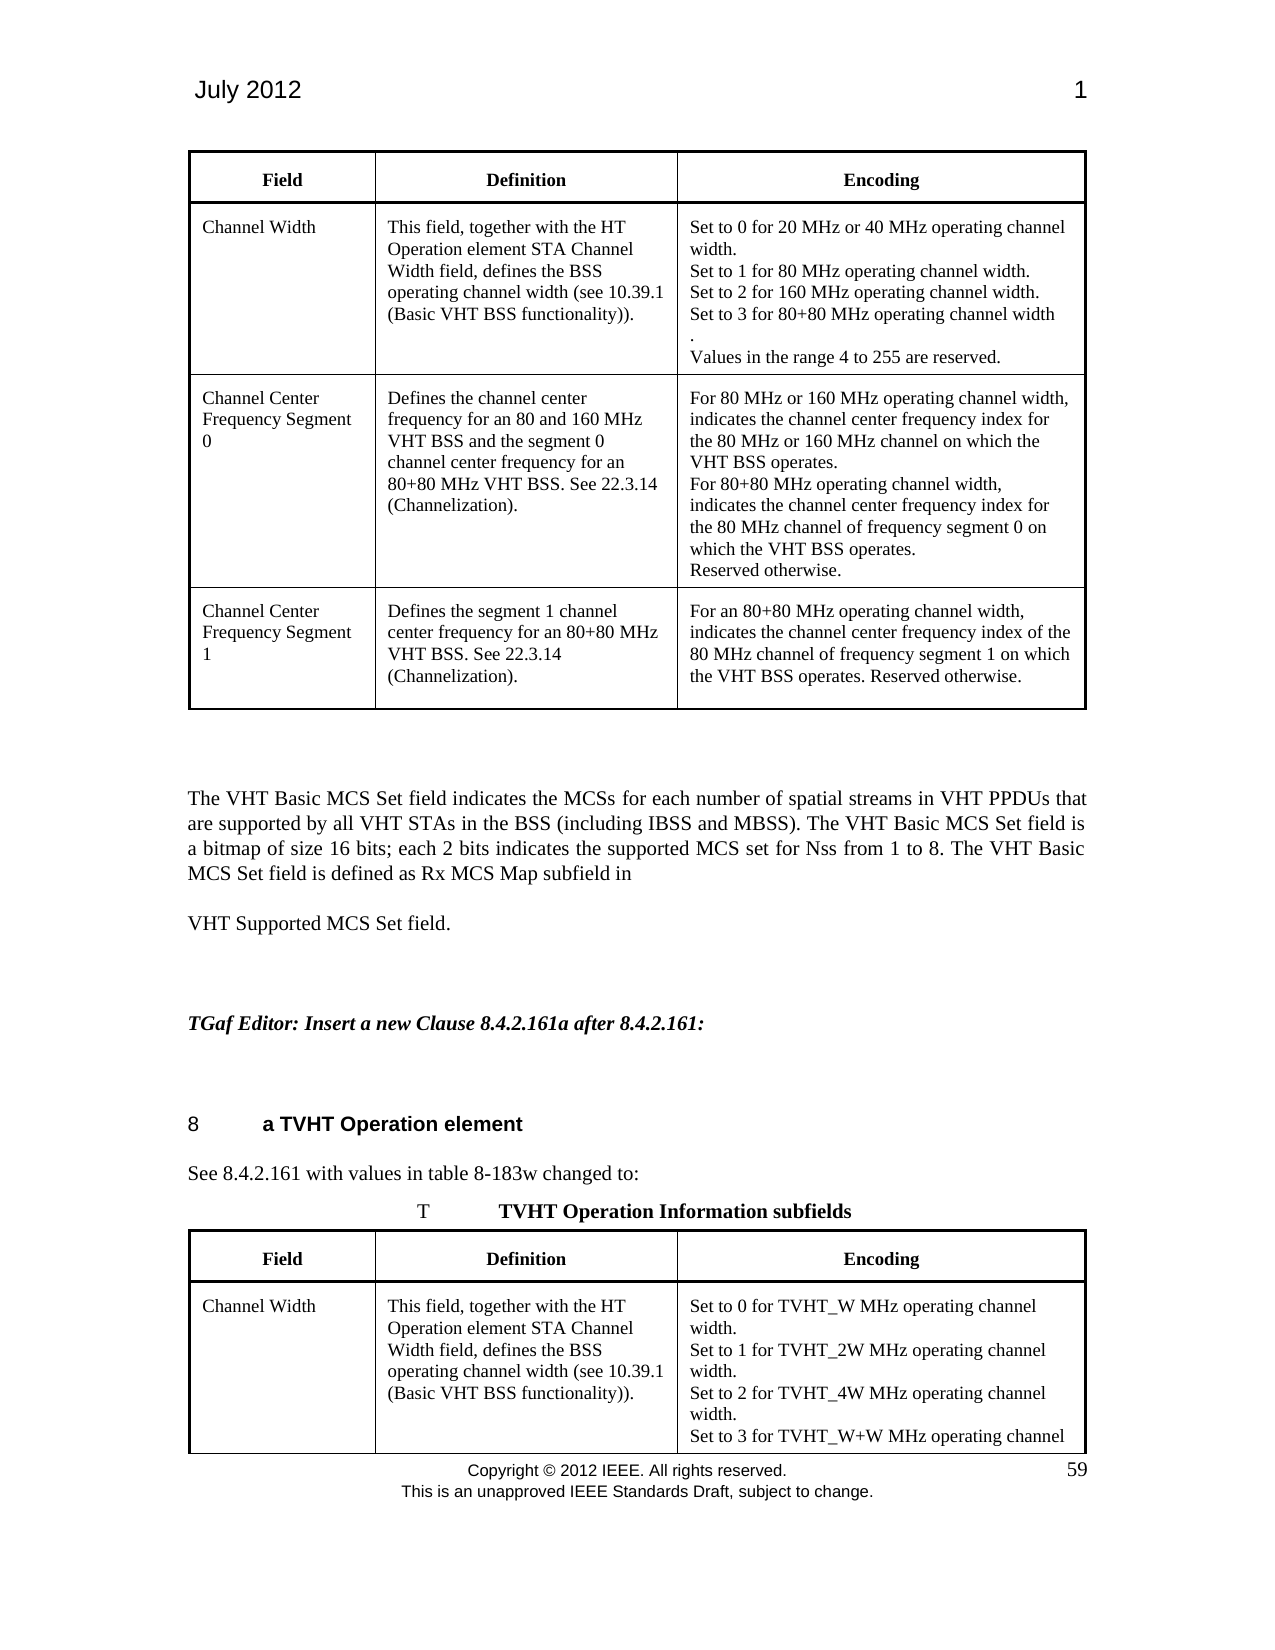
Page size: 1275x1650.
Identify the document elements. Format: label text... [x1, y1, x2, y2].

table_cell Defines the channel center frequency for an 80 and 160 MHz VHT BSS and the segment 0(#4322) channel center frequency for an 80+80 MHz VHT BSS. See 22.3.14 (Channelization). [376, 375, 677, 587]
table_cell Encoding [678, 153, 1084, 201]
text ). [187, 910, 1087, 935]
table_cell Channel Center Frequency Segment 1(#4322) [191, 588, 375, 708]
table_cell Field [191, 153, 375, 201]
table_cell Encoding [678, 1232, 1084, 1280]
text TGaf Editor: Insert a new Clause 8.4.2.161a after 8.4.2.161: [187, 1010, 1087, 1035]
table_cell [376, 1283, 677, 1453]
table_cell Field [191, 1232, 375, 1280]
table_cell Channel Center Frequency Segment 0(#4322) [191, 375, 375, 587]
table_cell Definition [376, 1232, 677, 1280]
text See 8.4.2.161 with values in table 8-183w changed to: [187, 1160, 1087, 1185]
list a TVHT Operation element [187, 1110, 1087, 1135]
table_cell Defines the segment 1(#4322) channel center frequency for an 80+80 MHz VHT BSS. See 22.3.14 (Channelization). [376, 588, 677, 708]
table_header TVHT Operation Information subfields [190, 1185, 1085, 1229]
table_cell Channel Width [191, 1283, 375, 1453]
table_cell Set to 0 for 20 MHz or 40 MHz operating channel width. Set to 1 for 80 MHz operating channel width. Set to 2 for 160 MHz operating channel width. Set to 3 for 80+80 MHz operating channel width . Values in the range 4 to 255 are reserved. [678, 204, 1084, 373]
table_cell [678, 1283, 1084, 1453]
text The VHT Basic MCS Set field indicates the MCSs(#4323) for each number of spatial streams in VHT PPDUs that are supported by all VHT STAs in the BSS (including IBSS and MBSS). The VHT Basic MCS Set field is a bitmap of size 16 bits; each 2 bits indicates the supported MCS set for Nss from 1 to 8. The VHT Basic MCS Set field is defined as Rx MCS Map subfield in 8.4.2.160.3 (VHT Supported MCS Set field [187, 785, 1087, 885]
table_cell Definition [376, 153, 677, 201]
table_cell Channel Width [191, 204, 375, 373]
table_cell For an 80+80 MHz operating channel width, indicates the channel center frequency index of the 80 MHz channel of frequency segment 1(#4322) on which the VHT BSS operates. Reserved otherwise. [678, 588, 1084, 708]
table_cell For 80 MHz or 160 MHz operating channel width, indicates the channel center frequency index for the 80 MHz or 160 MHz channel on which the VHT BSS operates. For 80+80 MHz operating channel width, indicates the channel center frequency index for the 80 MHz channel of frequency segment 0(#4322) on which the VHT BSS operates. Reserved otherwise(#4801). [678, 375, 1084, 587]
